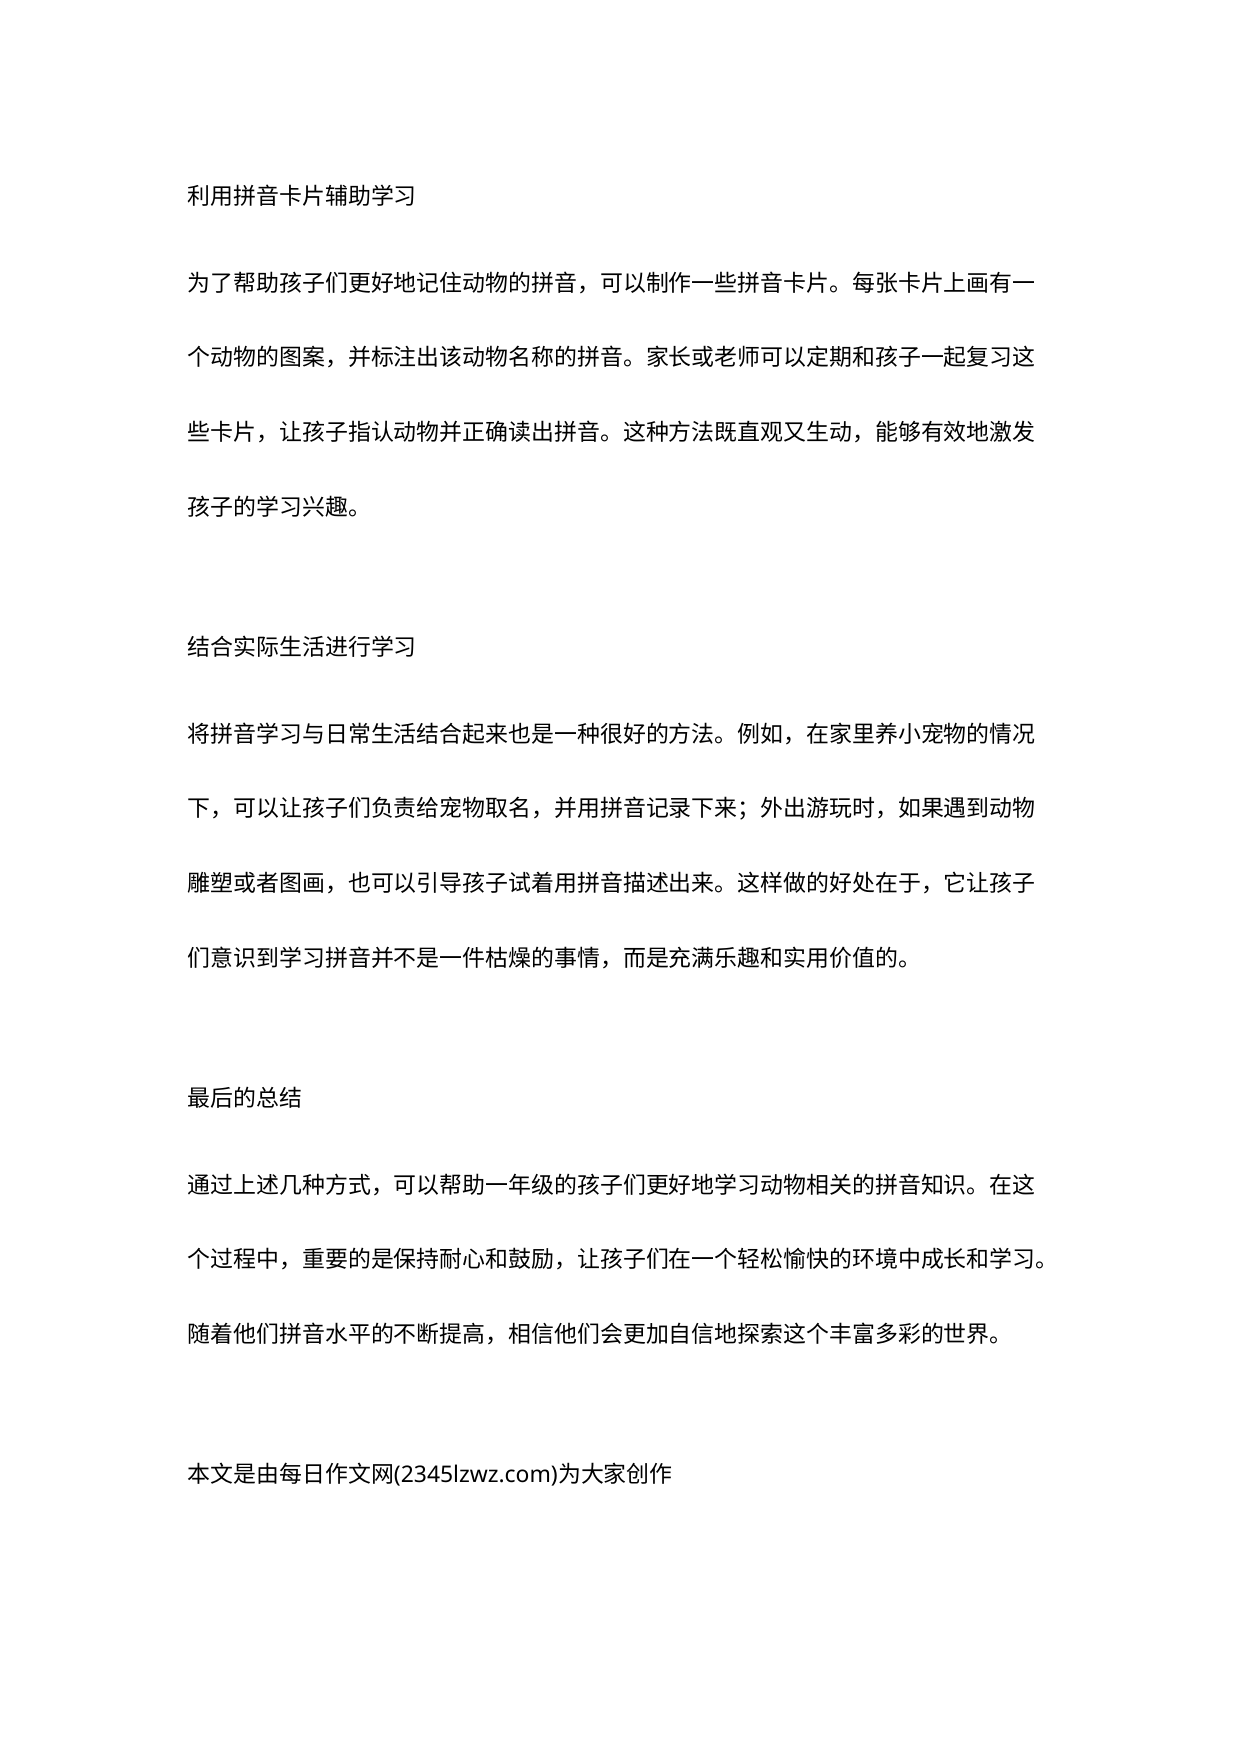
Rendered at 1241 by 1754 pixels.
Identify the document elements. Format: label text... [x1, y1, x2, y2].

text 将拼音学习与日常生活结合起来也是一种很好的方法。例如，在家里养小宠物的情况下，可以让孩子们负责给宠物取名，并用拼音记录下来；外出游玩时，如果遇到动物雕塑或者图画，也可以引导孩子试着用拼音描述出来。这样做的好处在于，它让孩子们意识到学习拼音并不是一件枯燥的事情，而是充满乐趣和实用价值的。 [187, 699, 1053, 989]
text 通过上述几种方式，可以帮助一年级的孩子们更好地学习动物相关的拼音知识。在这个过程中，重要的是保持耐心和鼓励，让孩子们在一个轻松愉快的环境中成长和学习。随着他们拼音水平的不断提高，相信他们会更加自信地探索这个丰富多彩的世界。 [187, 1151, 1053, 1365]
text 结合实际生活进行学习 [187, 613, 1053, 678]
text 本文是由每日作文网(2345lzwz.com)为大家创作 [187, 1440, 1053, 1505]
text 最后的总结 [187, 1064, 1053, 1129]
text 利用拼音卡片辅助学习 [187, 162, 1053, 227]
text 为了帮助孩子们更好地记住动物的拼音，可以制作一些拼音卡片。每张卡片上画有一个动物的图案，并标注出该动物名称的拼音。家长或老师可以定期和孩子一起复习这些卡片，让孩子指认动物并正确读出拼音。这种方法既直观又生动，能够有效地激发孩子的学习兴趣。 [187, 248, 1053, 538]
